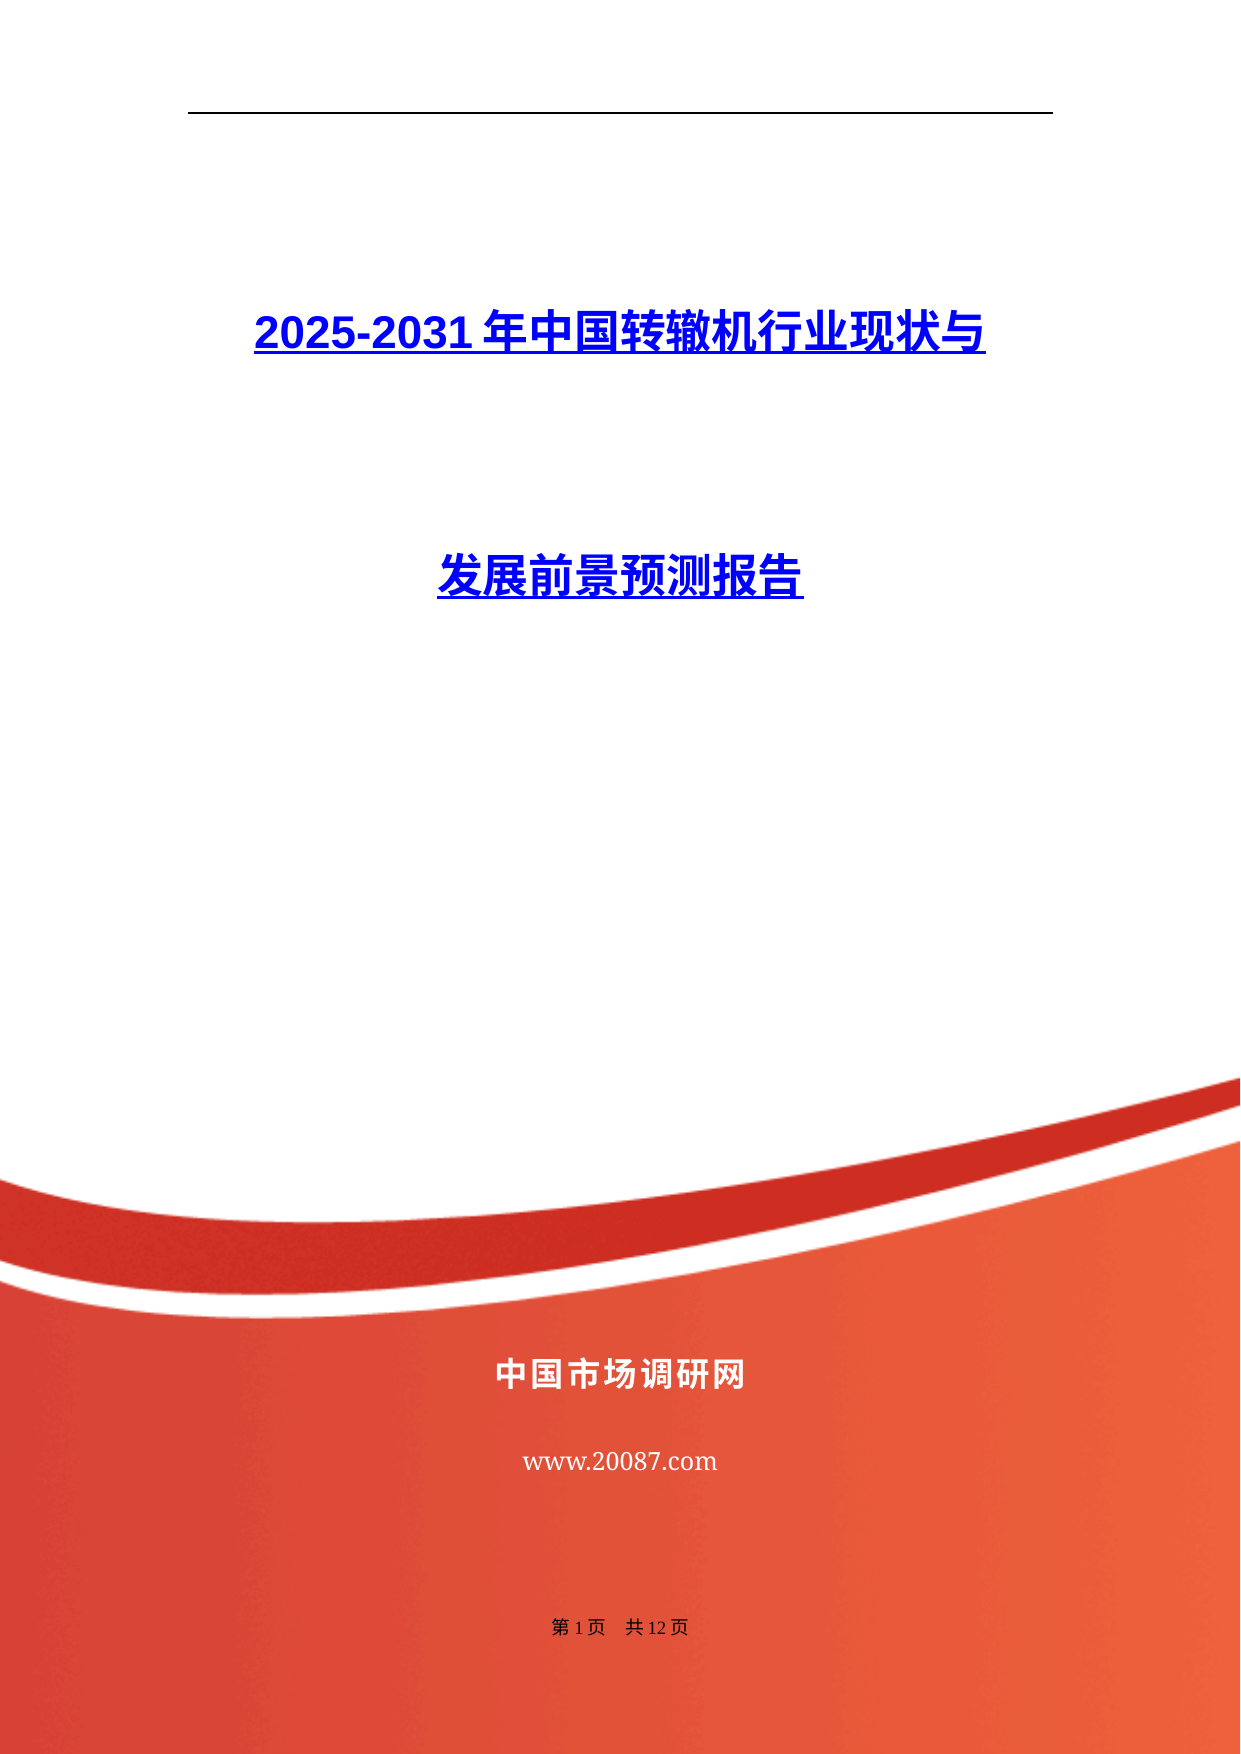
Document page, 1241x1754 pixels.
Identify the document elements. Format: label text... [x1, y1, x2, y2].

picture [0, 1006, 1241, 1754]
subtitle 中国市场调研网 [187, 1339, 1053, 1404]
table_header 2025-2031年中国转辙机行业现状与发展前景预测报告 [188, 207, 1053, 773]
text www.20087.com [187, 1428, 1053, 1493]
